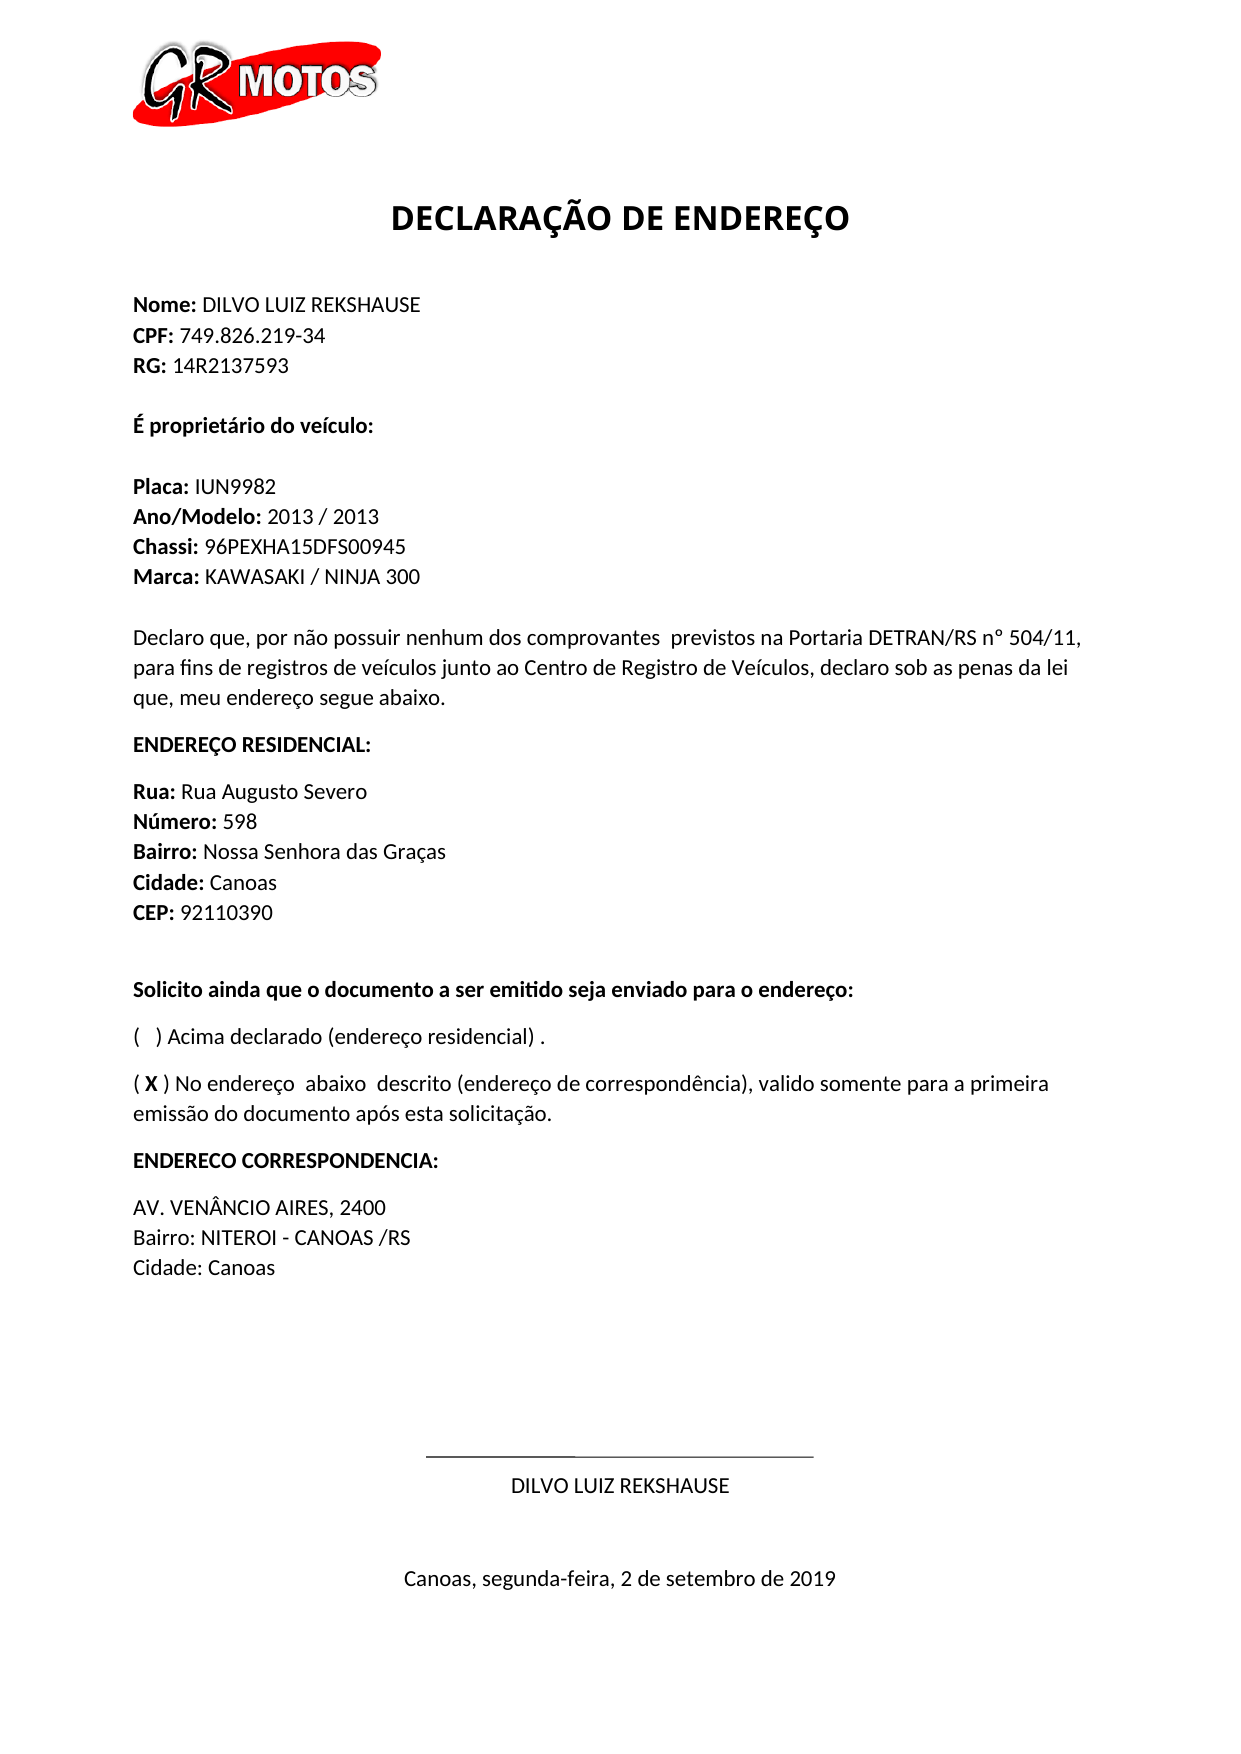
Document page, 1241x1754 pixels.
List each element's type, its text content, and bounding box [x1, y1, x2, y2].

text Cidade: Canoas [133, 1253, 1107, 1281]
text RG: 14R2137593 [133, 351, 1107, 379]
text Bairro: NITEROI - CANOAS /RS [133, 1223, 1107, 1251]
text Canoas, segunda-feira, 2 de setembro de 2019 [133, 1564, 1107, 1593]
text ( ) Acima declarado (endereço residencial) . [133, 1022, 1107, 1050]
text AV. VENÂNCIO AIRES, 2400 [133, 1193, 1107, 1221]
subtitle DECLARAÇÃO DE ENDEREÇO [133, 195, 1107, 240]
text ENDEREÇO RESIDENCIAL: [133, 730, 1107, 758]
text Chassi: 96PEXHA15DFS00945 [133, 532, 1107, 560]
text Solicito ainda que o documento a ser emitido seja enviado para o endereço: [133, 975, 1107, 1003]
picture [132, 23, 417, 142]
text Marca: KAWASAKI / NINJA 300 [133, 562, 1107, 591]
text DILVO LUIZ REKSHAUSE [133, 1471, 1107, 1499]
text É proprietário do veículo: [133, 411, 1107, 439]
text ENDERECO CORRESPONDENCIA: [133, 1146, 1107, 1174]
text Nome: DILVO LUIZ REKSHAUSE [133, 291, 1107, 319]
text Declaro que, por não possuir nenhum dos comprovantes previstos na Portaria DETRAN/RS nº 504/11, para fins de registros de veículos junto ao Centro de Registro de Veículos, declaro sob as penas da lei que, meu endereço segue abaixo. [133, 623, 1107, 711]
text Bairro: Nossa Senhora das Graças [133, 837, 1107, 866]
text ( X ) No endereço abaixo descrito (endereço de correspondência), valido somente para a primeira emissão do documento após esta solicitação. [133, 1069, 1107, 1127]
text Ano/Modelo: 2013 / 2013 [133, 502, 1107, 530]
text CEP: 92110390 [133, 898, 1107, 926]
text Placa: IUN9982 [133, 472, 1107, 500]
text Cidade: Canoas [133, 868, 1107, 896]
text CPF: 749.826.219-34 [133, 321, 1107, 349]
text Número: 598 [133, 807, 1107, 835]
text Rua: Rua Augusto Severo [133, 777, 1107, 805]
